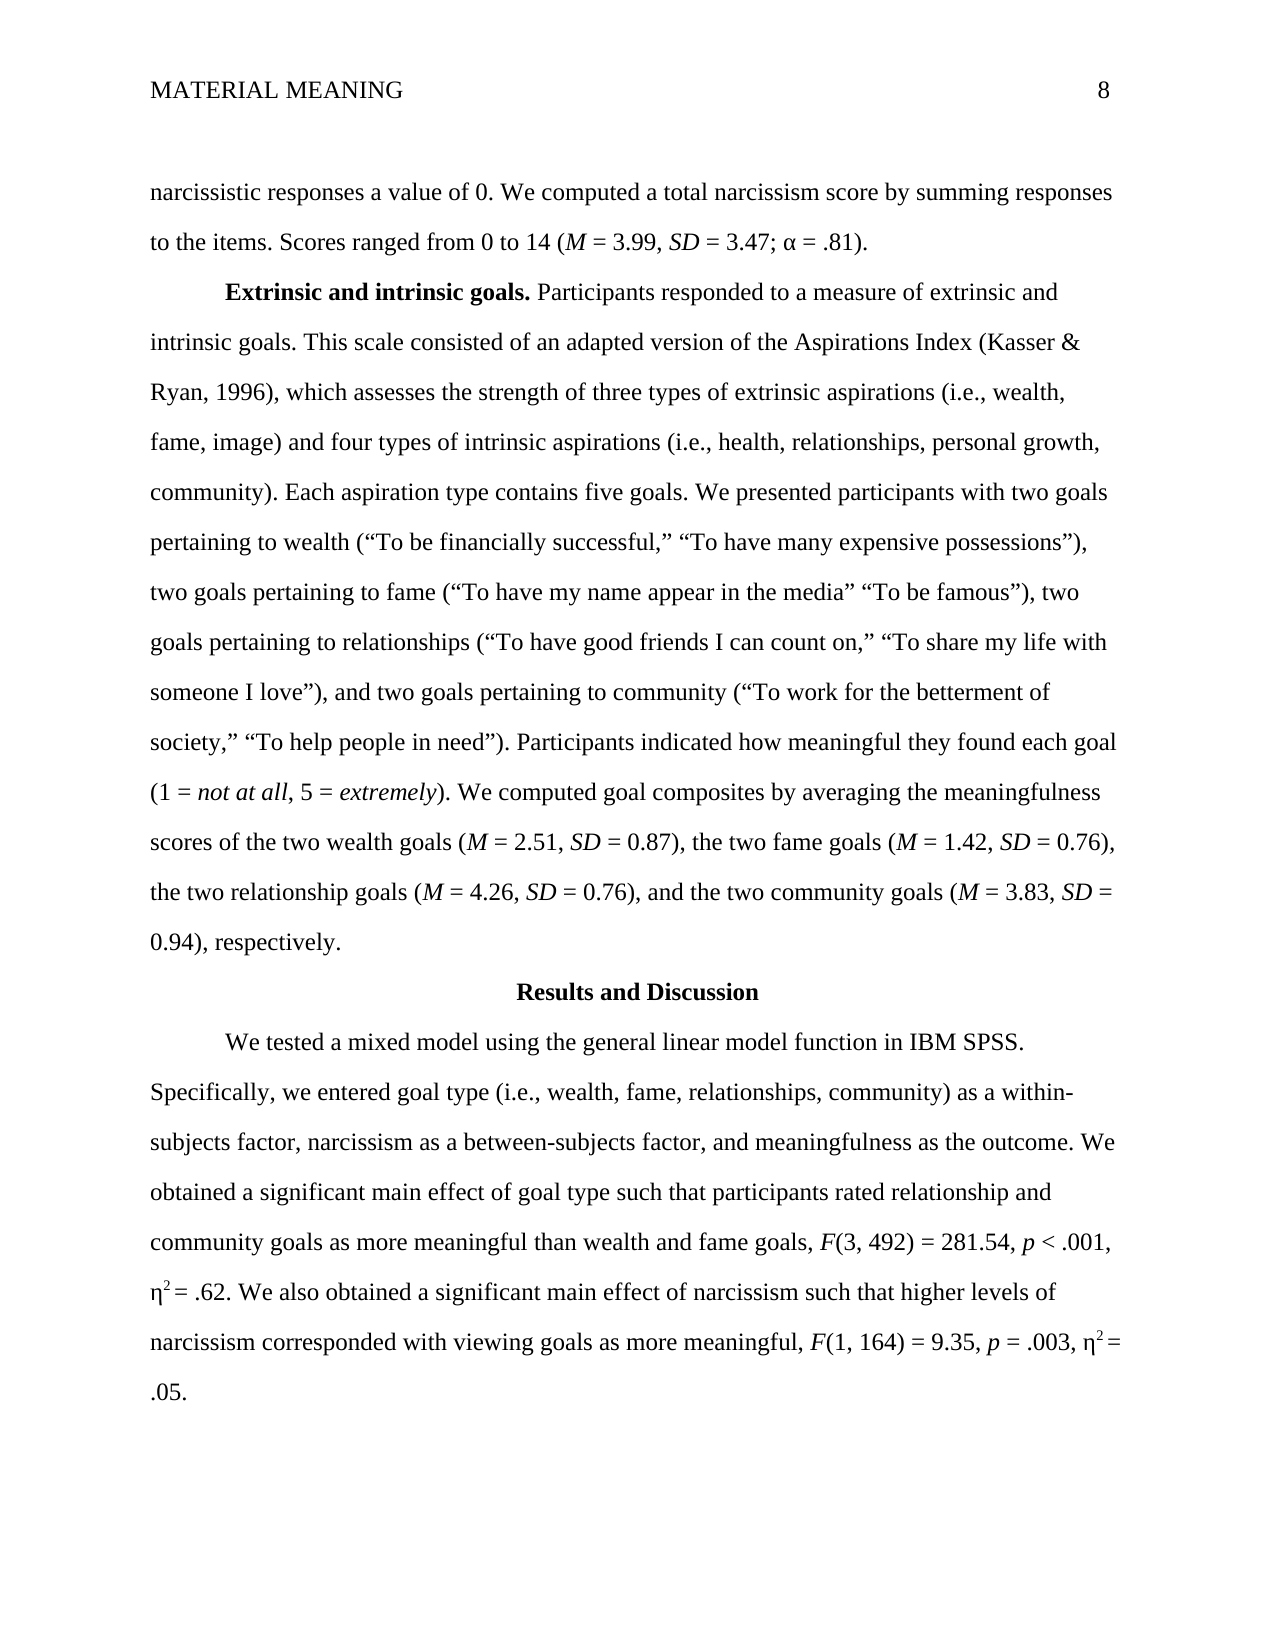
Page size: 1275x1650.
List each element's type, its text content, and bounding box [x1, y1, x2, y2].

text Extrinsic and intrinsic goals. Participants responded to a measure of extrinsic and intrinsic goals. This scale consisted of an adapted version of the Aspirations Index (Kasser & Ryan, 1996), which assesses the strength of three types of extrinsic aspirations (i.e., wealth, fame, image) and four types of intrinsic aspirations (i.e., health, relationships, personal growth, community). Each aspiration type contains five goals. We presented participants with two goals pertaining to wealth (“To be financially successful,” “To have many expensive possessions”), two goals pertaining to fame (“To have my name appear in the media” “To be famous”), two goals pertaining to relationships (“To have good friends I can count on,” “To share my life with someone I love”), and two goals pertaining to community (“To work for the betterment of society,” “To help people in need”). Participants indicated how meaningful they found each goal (1 = not at all, 5 = extremely). We computed goal composites by averaging the meaningfulness scores of the two wealth goals (M = 2.51, SD = 0.87), the two fame goals (M = 1.42, SD = 0.76), the two relationship goals (M = 4.26, SD = 0.76), and the two community goals (M = 3.83, SD = 0.94), respectively. [150, 261, 1125, 961]
text Results and Discussion [150, 961, 1125, 1011]
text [150, 161, 1125, 261]
text We tested a mixed model using the general linear model function in IBM SPSS. Specifically, we entered goal type (i.e., wealth, fame, relationships, community) as a within-subjects factor, narcissism as a between-subjects factor, and meaningfulness as the outcome. We obtained a significant main effect of goal type such that participants rated relationship and community goals as more meaningful than wealth and fame goals, F(3, 492) = 281.54, p < .001, η2 = .62. We also obtained a significant main effect of narcissism such that higher levels of narcissism corresponded with viewing goals as more meaningful, F(1, 164) = 9.35, p = .003, η2 = .05. [150, 1011, 1125, 1411]
